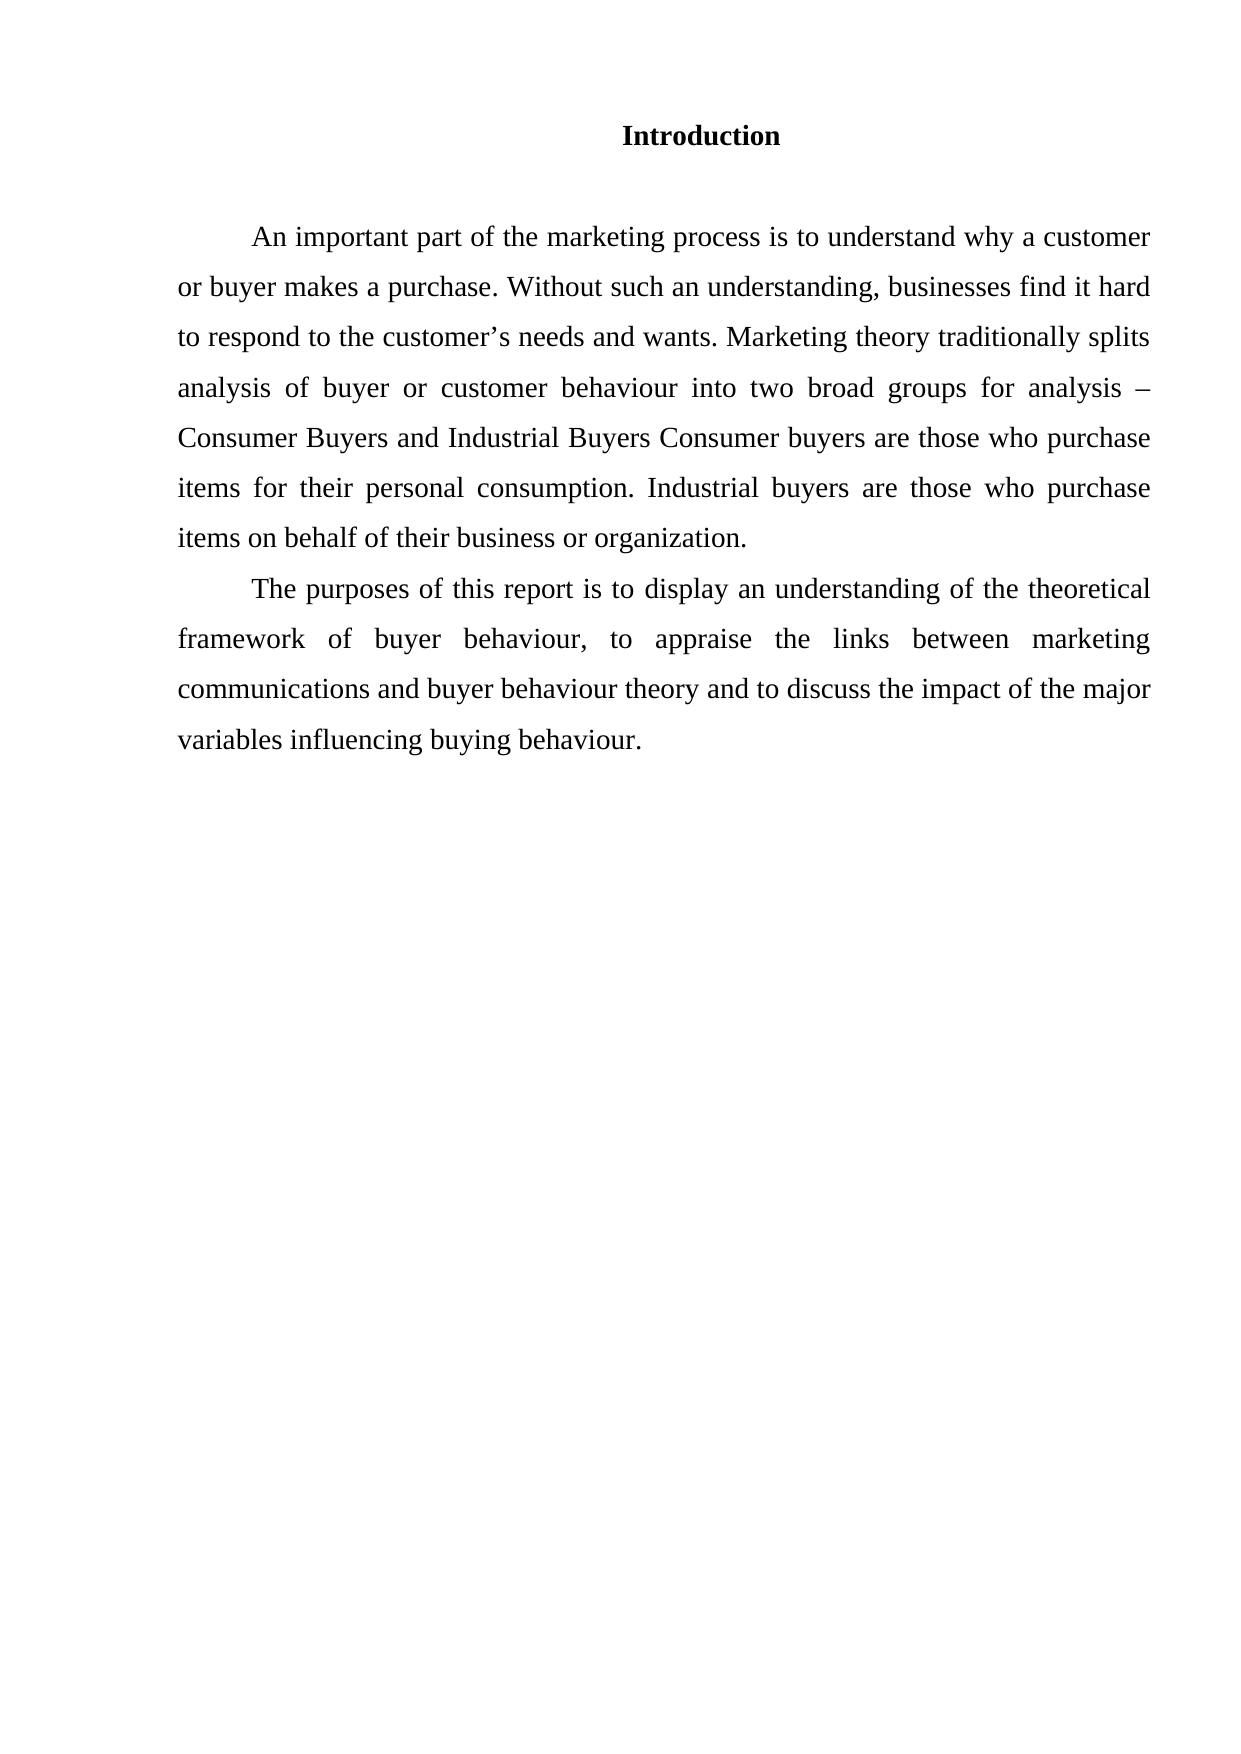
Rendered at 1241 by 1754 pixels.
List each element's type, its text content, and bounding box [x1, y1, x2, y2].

text An important part of the marketing process is to understand why a customer or buyer makes a purchase. Without such an understanding, businesses find it hard to respond to the customer’s needs and wants. Marketing theory traditionally splits analysis of buyer or customer behaviour into two broad groups for analysis – Consumer Buyers and Industrial Buyers Consumer buyers are those who purchase items for their personal consumption. Industrial buyers are those who purchase items on behalf of their business or organization. [177, 219, 1152, 554]
text Introduction [177, 118, 1152, 152]
text The purposes of this report is to display an understanding of the theoretical framework of buyer behaviour, to appraise the links between marketing communications and buyer behaviour theory and to discuss the impact of the major variables influencing buying behaviour. [177, 571, 1152, 755]
